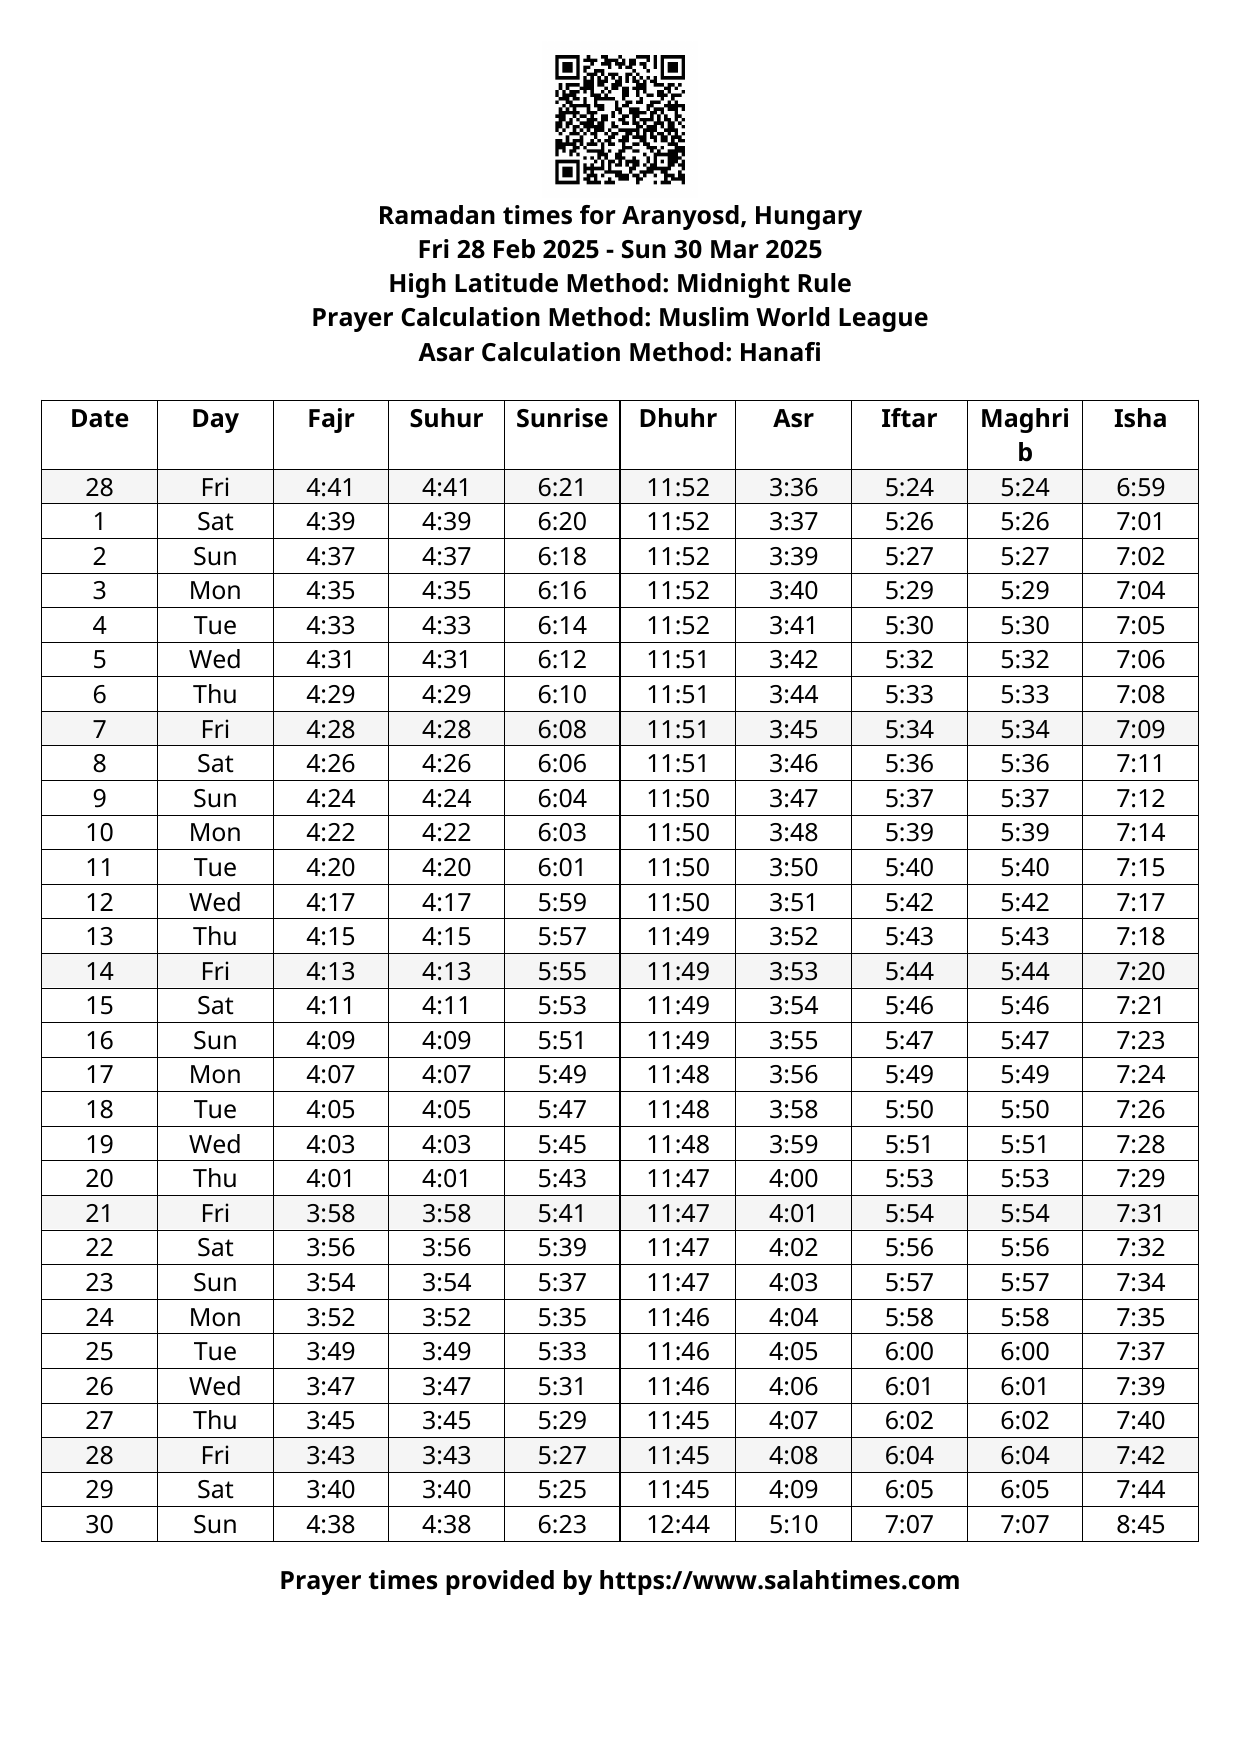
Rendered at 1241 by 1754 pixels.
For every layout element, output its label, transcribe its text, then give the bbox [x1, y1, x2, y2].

table_cell 5:42 [852, 885, 967, 918]
table_cell Mon [158, 816, 273, 849]
table_cell 7:40 [1083, 1404, 1198, 1437]
table_cell 7:11 [1083, 746, 1198, 780]
table_cell 4:37 [389, 539, 504, 572]
table_cell Fri [158, 1438, 273, 1472]
table_cell 6:00 [968, 1334, 1082, 1368]
table_cell Sun [158, 1023, 273, 1057]
table_cell 3:58 [389, 1196, 504, 1229]
table_cell 5:29 [505, 1404, 619, 1437]
table_cell 11:48 [621, 1058, 735, 1091]
table_cell 6:10 [505, 677, 619, 711]
table_cell 11:50 [621, 850, 735, 884]
table_cell 5:57 [852, 1265, 967, 1299]
table_cell 24 [42, 1300, 157, 1333]
table_cell 23 [42, 1265, 157, 1299]
table_cell 11:52 [621, 470, 735, 503]
table_cell 4:22 [274, 816, 388, 849]
text Asar Calculation Method: Hanafi [42, 334, 1198, 368]
table_header Iftar [852, 401, 967, 469]
table_cell 7:31 [1083, 1196, 1198, 1229]
table_cell 5:39 [852, 816, 967, 849]
table_cell 11:45 [621, 1404, 735, 1437]
table_cell 3:41 [736, 608, 851, 642]
table_cell 5:33 [852, 677, 967, 711]
table_cell Fri [158, 712, 273, 745]
table_cell 6:14 [505, 608, 619, 642]
table_cell 11:46 [621, 1300, 735, 1333]
table_cell 7:37 [1083, 1334, 1198, 1368]
table_cell 7:05 [1083, 608, 1198, 642]
table_cell 3:58 [274, 1196, 388, 1229]
table_cell 5:54 [852, 1196, 967, 1229]
table_cell 19 [42, 1127, 157, 1160]
table_cell 5:34 [852, 712, 967, 745]
table_cell 5:46 [968, 989, 1082, 1022]
table_cell 4:15 [389, 919, 504, 953]
table_cell 12 [42, 885, 157, 918]
table_cell Sat [158, 1473, 273, 1506]
table_cell 7:35 [1083, 1300, 1198, 1333]
table_cell 6:16 [505, 574, 619, 607]
table_cell 3:48 [736, 816, 851, 849]
table_cell 3:36 [736, 470, 851, 503]
table_cell 4:17 [274, 885, 388, 918]
table_cell 4:05 [389, 1092, 504, 1126]
table_cell 5:53 [852, 1161, 967, 1195]
table_cell 6:23 [505, 1507, 619, 1541]
table_cell Tue [158, 850, 273, 884]
table_cell 4:29 [274, 677, 388, 711]
table_header Fajr [274, 401, 388, 469]
table_cell 4:38 [389, 1507, 504, 1541]
table_cell 7:44 [1083, 1473, 1198, 1506]
table_cell 11:51 [621, 712, 735, 745]
table_cell 4:13 [389, 954, 504, 987]
table_header Sunrise [505, 401, 619, 469]
table_cell 4:41 [274, 470, 388, 503]
table_header Day [158, 401, 273, 469]
table_cell 11:48 [621, 1092, 735, 1126]
table_cell 4:09 [274, 1023, 388, 1057]
table_cell 6:05 [968, 1473, 1082, 1506]
table_cell 6:05 [852, 1473, 967, 1506]
text Fri 28 Feb 2025 - Sun 30 Mar 2025 [42, 232, 1198, 266]
table_cell 6:04 [852, 1438, 967, 1472]
table_cell 4:05 [736, 1334, 851, 1368]
table_cell 11:49 [621, 989, 735, 1022]
table_cell 7:09 [1083, 712, 1198, 745]
table_cell Fri [158, 1196, 273, 1229]
table_cell 7:18 [1083, 919, 1198, 953]
table_cell Tue [158, 1092, 273, 1126]
table_cell Sat [158, 504, 273, 538]
table_cell 6:01 [505, 850, 619, 884]
table_cell 5:45 [505, 1127, 619, 1160]
table_cell 11:45 [621, 1438, 735, 1472]
table_cell 6:59 [1083, 470, 1198, 503]
table_cell Wed [158, 885, 273, 918]
picture [542, 41, 699, 198]
table_cell 6:04 [968, 1438, 1082, 1472]
table_cell 5:41 [505, 1196, 619, 1229]
table_cell 5:51 [505, 1023, 619, 1057]
table_cell 5:44 [852, 954, 967, 987]
table_cell 5:37 [968, 781, 1082, 814]
table_cell 4:01 [274, 1161, 388, 1195]
table_cell 5:34 [968, 712, 1082, 745]
table_cell 7:34 [1083, 1265, 1198, 1299]
table_header Date [42, 401, 157, 469]
table_cell 4:26 [389, 746, 504, 780]
table_cell 5:32 [968, 643, 1082, 676]
table_cell 4:29 [389, 677, 504, 711]
table_cell 4:31 [274, 643, 388, 676]
table_cell 14 [42, 954, 157, 987]
table_cell 6:01 [852, 1369, 967, 1402]
table_cell 7:07 [852, 1507, 967, 1541]
text Prayer times provided by https://www.salahtimes.com [42, 1563, 1198, 1597]
table_cell Sat [158, 1231, 273, 1264]
table_cell 5:25 [505, 1473, 619, 1506]
table_cell 5:40 [852, 850, 967, 884]
table_cell Thu [158, 677, 273, 711]
table_cell 6:04 [505, 781, 619, 814]
table_cell 5:43 [505, 1161, 619, 1195]
table_cell Wed [158, 1369, 273, 1402]
table_cell 4:03 [389, 1127, 504, 1160]
table_cell Sun [158, 781, 273, 814]
table_cell 4:28 [274, 712, 388, 745]
table_cell 5:58 [852, 1300, 967, 1333]
table_cell 27 [42, 1404, 157, 1437]
table_cell 4:15 [274, 919, 388, 953]
table_cell 3:52 [736, 919, 851, 953]
table_cell 11:51 [621, 677, 735, 711]
table_cell 4:00 [736, 1161, 851, 1195]
table_cell 4:41 [389, 470, 504, 503]
table_cell 11:52 [621, 574, 735, 607]
table_cell 6 [42, 677, 157, 711]
table_cell 11:49 [621, 1023, 735, 1057]
table_cell 3:58 [736, 1092, 851, 1126]
table_cell 5:56 [968, 1231, 1082, 1264]
table_cell 4:31 [389, 643, 504, 676]
table_cell 5:32 [852, 643, 967, 676]
table_cell 11 [42, 850, 157, 884]
table_cell 3:43 [389, 1438, 504, 1472]
table_cell 28 [42, 1438, 157, 1472]
table_cell 10 [42, 816, 157, 849]
table_cell 5:24 [852, 470, 967, 503]
table_cell 4:09 [736, 1473, 851, 1506]
table_cell 5:56 [852, 1231, 967, 1264]
table_cell 3:39 [736, 539, 851, 572]
table_cell 5:33 [968, 677, 1082, 711]
table_cell 4:38 [274, 1507, 388, 1541]
table_cell Mon [158, 1058, 273, 1091]
table_cell 11:49 [621, 919, 735, 953]
table_cell Sun [158, 1265, 273, 1299]
table_cell 4:11 [389, 989, 504, 1022]
table_cell 5:37 [852, 781, 967, 814]
table_cell 4:08 [736, 1438, 851, 1472]
table_cell 5:30 [968, 608, 1082, 642]
table_cell 3:49 [274, 1334, 388, 1368]
table_cell 5:49 [852, 1058, 967, 1091]
table_cell 6:00 [852, 1334, 967, 1368]
table_header Maghrib [968, 401, 1082, 469]
table_cell 7:24 [1083, 1058, 1198, 1091]
table_cell 3:47 [389, 1369, 504, 1402]
table_cell 5:49 [968, 1058, 1082, 1091]
table_cell 4:39 [274, 504, 388, 538]
table_header Asr [736, 401, 851, 469]
table_cell 7:39 [1083, 1369, 1198, 1402]
table_cell 5:53 [968, 1161, 1082, 1195]
table_cell 29 [42, 1473, 157, 1506]
table_cell 16 [42, 1023, 157, 1057]
table_cell 3:46 [736, 746, 851, 780]
table_cell 3:42 [736, 643, 851, 676]
table_cell 3:40 [274, 1473, 388, 1506]
table_cell 5:47 [852, 1023, 967, 1057]
table_cell Fri [158, 954, 273, 987]
table_cell 3:45 [274, 1404, 388, 1437]
table_cell 7:08 [1083, 677, 1198, 711]
table_cell 7:20 [1083, 954, 1198, 987]
table_cell 11:50 [621, 816, 735, 849]
table_cell 28 [42, 470, 157, 503]
table_cell 3:45 [736, 712, 851, 745]
table_cell 5 [42, 643, 157, 676]
table_cell 6:06 [505, 746, 619, 780]
table_cell 7:14 [1083, 816, 1198, 849]
table_cell 5:33 [505, 1334, 619, 1368]
table_cell 4:01 [736, 1196, 851, 1229]
table_cell 5:43 [968, 919, 1082, 953]
table_cell 1 [42, 504, 157, 538]
table_cell 5:31 [505, 1369, 619, 1402]
table_cell 5:29 [968, 574, 1082, 607]
table_cell 5:51 [852, 1127, 967, 1160]
table_cell Thu [158, 1404, 273, 1437]
table_cell 7 [42, 712, 157, 745]
table_cell 2 [42, 539, 157, 572]
table_cell 8 [42, 746, 157, 780]
table_cell 3:55 [736, 1023, 851, 1057]
table_cell 11:47 [621, 1196, 735, 1229]
table_cell 11:52 [621, 504, 735, 538]
table_cell Thu [158, 919, 273, 953]
table_cell 4:07 [274, 1058, 388, 1091]
table_cell 5:39 [505, 1231, 619, 1264]
table_cell 4:11 [274, 989, 388, 1022]
table_cell 11:52 [621, 539, 735, 572]
table_cell 5:50 [852, 1092, 967, 1126]
table_cell 4:24 [389, 781, 504, 814]
table_cell 5:27 [968, 539, 1082, 572]
table_cell 11:49 [621, 954, 735, 987]
table_cell 6:02 [968, 1404, 1082, 1437]
table_cell 12:44 [621, 1507, 735, 1541]
table_cell 5:27 [505, 1438, 619, 1472]
table_cell 5:30 [852, 608, 967, 642]
table_cell 3:54 [274, 1265, 388, 1299]
table_cell 4:07 [389, 1058, 504, 1091]
table_cell 5:51 [968, 1127, 1082, 1160]
table_cell 7:26 [1083, 1092, 1198, 1126]
table_cell 3 [42, 574, 157, 607]
table_cell 22 [42, 1231, 157, 1264]
table_cell 4:03 [736, 1265, 851, 1299]
table_cell 4:13 [274, 954, 388, 987]
table_cell 4:20 [389, 850, 504, 884]
table_cell 3:56 [389, 1231, 504, 1264]
table_cell 5:42 [968, 885, 1082, 918]
table_cell 11:48 [621, 1127, 735, 1160]
table_cell 3:59 [736, 1127, 851, 1160]
table_cell 7:32 [1083, 1231, 1198, 1264]
table_cell 5:36 [852, 746, 967, 780]
table_cell 4:39 [389, 504, 504, 538]
table_cell 4:04 [736, 1300, 851, 1333]
table_cell 7:23 [1083, 1023, 1198, 1057]
table_cell 5:40 [968, 850, 1082, 884]
table_cell 4:02 [736, 1231, 851, 1264]
table_cell 5:44 [968, 954, 1082, 987]
table_cell Sun [158, 539, 273, 572]
table_cell 5:29 [852, 574, 967, 607]
table_cell 7:42 [1083, 1438, 1198, 1472]
table_cell 5:47 [968, 1023, 1082, 1057]
table_cell 20 [42, 1161, 157, 1195]
table_cell 5:36 [968, 746, 1082, 780]
table_cell 18 [42, 1092, 157, 1126]
table_header Suhur [389, 401, 504, 469]
table_cell 5:47 [505, 1092, 619, 1126]
table_cell 3:40 [389, 1473, 504, 1506]
table_cell 5:49 [505, 1058, 619, 1091]
table_cell 4:28 [389, 712, 504, 745]
table_cell 5:43 [852, 919, 967, 953]
table_cell 3:52 [389, 1300, 504, 1333]
table_cell 11:47 [621, 1265, 735, 1299]
table_cell 8:45 [1083, 1507, 1198, 1541]
table_cell 4:17 [389, 885, 504, 918]
table_cell 4:20 [274, 850, 388, 884]
table_cell 11:47 [621, 1161, 735, 1195]
table_cell Mon [158, 1300, 273, 1333]
table_cell 4:22 [389, 816, 504, 849]
table_cell 11:47 [621, 1231, 735, 1264]
table_cell 4:07 [736, 1404, 851, 1437]
text Prayer Calculation Method: Muslim World League [42, 300, 1198, 334]
table_cell 11:46 [621, 1334, 735, 1368]
table_cell Sat [158, 746, 273, 780]
table_cell Wed [158, 643, 273, 676]
table_cell 6:21 [505, 470, 619, 503]
table_cell 4:33 [274, 608, 388, 642]
table_cell 3:47 [274, 1369, 388, 1402]
table_cell 5:24 [968, 470, 1082, 503]
table_cell Sun [158, 1507, 273, 1541]
table_cell 9 [42, 781, 157, 814]
table_cell 26 [42, 1369, 157, 1402]
table_cell 3:37 [736, 504, 851, 538]
table_cell 4:09 [389, 1023, 504, 1057]
table_cell 7:02 [1083, 539, 1198, 572]
table_cell 3:56 [274, 1231, 388, 1264]
table_cell 4:05 [274, 1092, 388, 1126]
table_cell 3:49 [389, 1334, 504, 1368]
table_cell 7:28 [1083, 1127, 1198, 1160]
table_cell 3:54 [389, 1265, 504, 1299]
table_cell 7:01 [1083, 504, 1198, 538]
table_cell 7:17 [1083, 885, 1198, 918]
table_cell 3:52 [274, 1300, 388, 1333]
table_cell 5:39 [968, 816, 1082, 849]
table_cell Tue [158, 608, 273, 642]
table_cell 11:50 [621, 885, 735, 918]
table_cell 4:35 [389, 574, 504, 607]
table_cell 15 [42, 989, 157, 1022]
table_cell 5:54 [968, 1196, 1082, 1229]
text High Latitude Method: Midnight Rule [42, 266, 1198, 300]
table_cell 7:06 [1083, 643, 1198, 676]
table_cell 6:08 [505, 712, 619, 745]
table_cell 25 [42, 1334, 157, 1368]
table_cell 21 [42, 1196, 157, 1229]
table_cell 5:46 [852, 989, 967, 1022]
table_cell 6:18 [505, 539, 619, 572]
table_cell 5:57 [505, 919, 619, 953]
table_cell 4:06 [736, 1369, 851, 1402]
table_cell 7:04 [1083, 574, 1198, 607]
table_cell 3:51 [736, 885, 851, 918]
table_cell 3:53 [736, 954, 851, 987]
table_header Isha [1083, 401, 1198, 469]
table_cell 4:37 [274, 539, 388, 572]
table_cell Thu [158, 1161, 273, 1195]
table_cell 6:12 [505, 643, 619, 676]
table_cell 3:56 [736, 1058, 851, 1091]
table_cell 30 [42, 1507, 157, 1541]
table_cell 5:27 [852, 539, 967, 572]
table_cell 5:55 [505, 954, 619, 987]
table_header Dhuhr [621, 401, 735, 469]
table_cell 11:51 [621, 746, 735, 780]
table_cell 11:52 [621, 608, 735, 642]
table_cell 7:29 [1083, 1161, 1198, 1195]
table_cell 11:45 [621, 1473, 735, 1506]
text Ramadan times for Aranyosd, Hungary [42, 198, 1198, 232]
table_cell 6:03 [505, 816, 619, 849]
table_cell 4:01 [389, 1161, 504, 1195]
table_cell 7:12 [1083, 781, 1198, 814]
table_cell 4:35 [274, 574, 388, 607]
table_cell 7:15 [1083, 850, 1198, 884]
table_cell 3:47 [736, 781, 851, 814]
table_cell 5:35 [505, 1300, 619, 1333]
table_cell 13 [42, 919, 157, 953]
table_cell 4 [42, 608, 157, 642]
table_cell 5:59 [505, 885, 619, 918]
table_cell 3:50 [736, 850, 851, 884]
table_cell 5:26 [968, 504, 1082, 538]
table_cell 7:21 [1083, 989, 1198, 1022]
table_cell 3:43 [274, 1438, 388, 1472]
table_cell 4:03 [274, 1127, 388, 1160]
table_cell 3:54 [736, 989, 851, 1022]
table_cell 11:51 [621, 643, 735, 676]
table_cell 17 [42, 1058, 157, 1091]
table_cell 5:10 [736, 1507, 851, 1541]
table_cell 5:26 [852, 504, 967, 538]
table_cell 11:46 [621, 1369, 735, 1402]
table_cell 6:20 [505, 504, 619, 538]
table_cell 4:33 [389, 608, 504, 642]
table_cell 5:57 [968, 1265, 1082, 1299]
table_cell 3:40 [736, 574, 851, 607]
table_cell 5:50 [968, 1092, 1082, 1126]
table_cell 6:01 [968, 1369, 1082, 1402]
table_cell Mon [158, 574, 273, 607]
table_cell Fri [158, 470, 273, 503]
table_cell 5:53 [505, 989, 619, 1022]
table_cell 3:44 [736, 677, 851, 711]
table_cell 6:02 [852, 1404, 967, 1437]
table_cell 5:58 [968, 1300, 1082, 1333]
table_cell 11:50 [621, 781, 735, 814]
table_cell 3:45 [389, 1404, 504, 1437]
table_cell Sat [158, 989, 273, 1022]
table_cell 7:07 [968, 1507, 1082, 1541]
table_cell 4:26 [274, 746, 388, 780]
table_cell Wed [158, 1127, 273, 1160]
table_cell 4:24 [274, 781, 388, 814]
table_cell Tue [158, 1334, 273, 1368]
table_cell 5:37 [505, 1265, 619, 1299]
